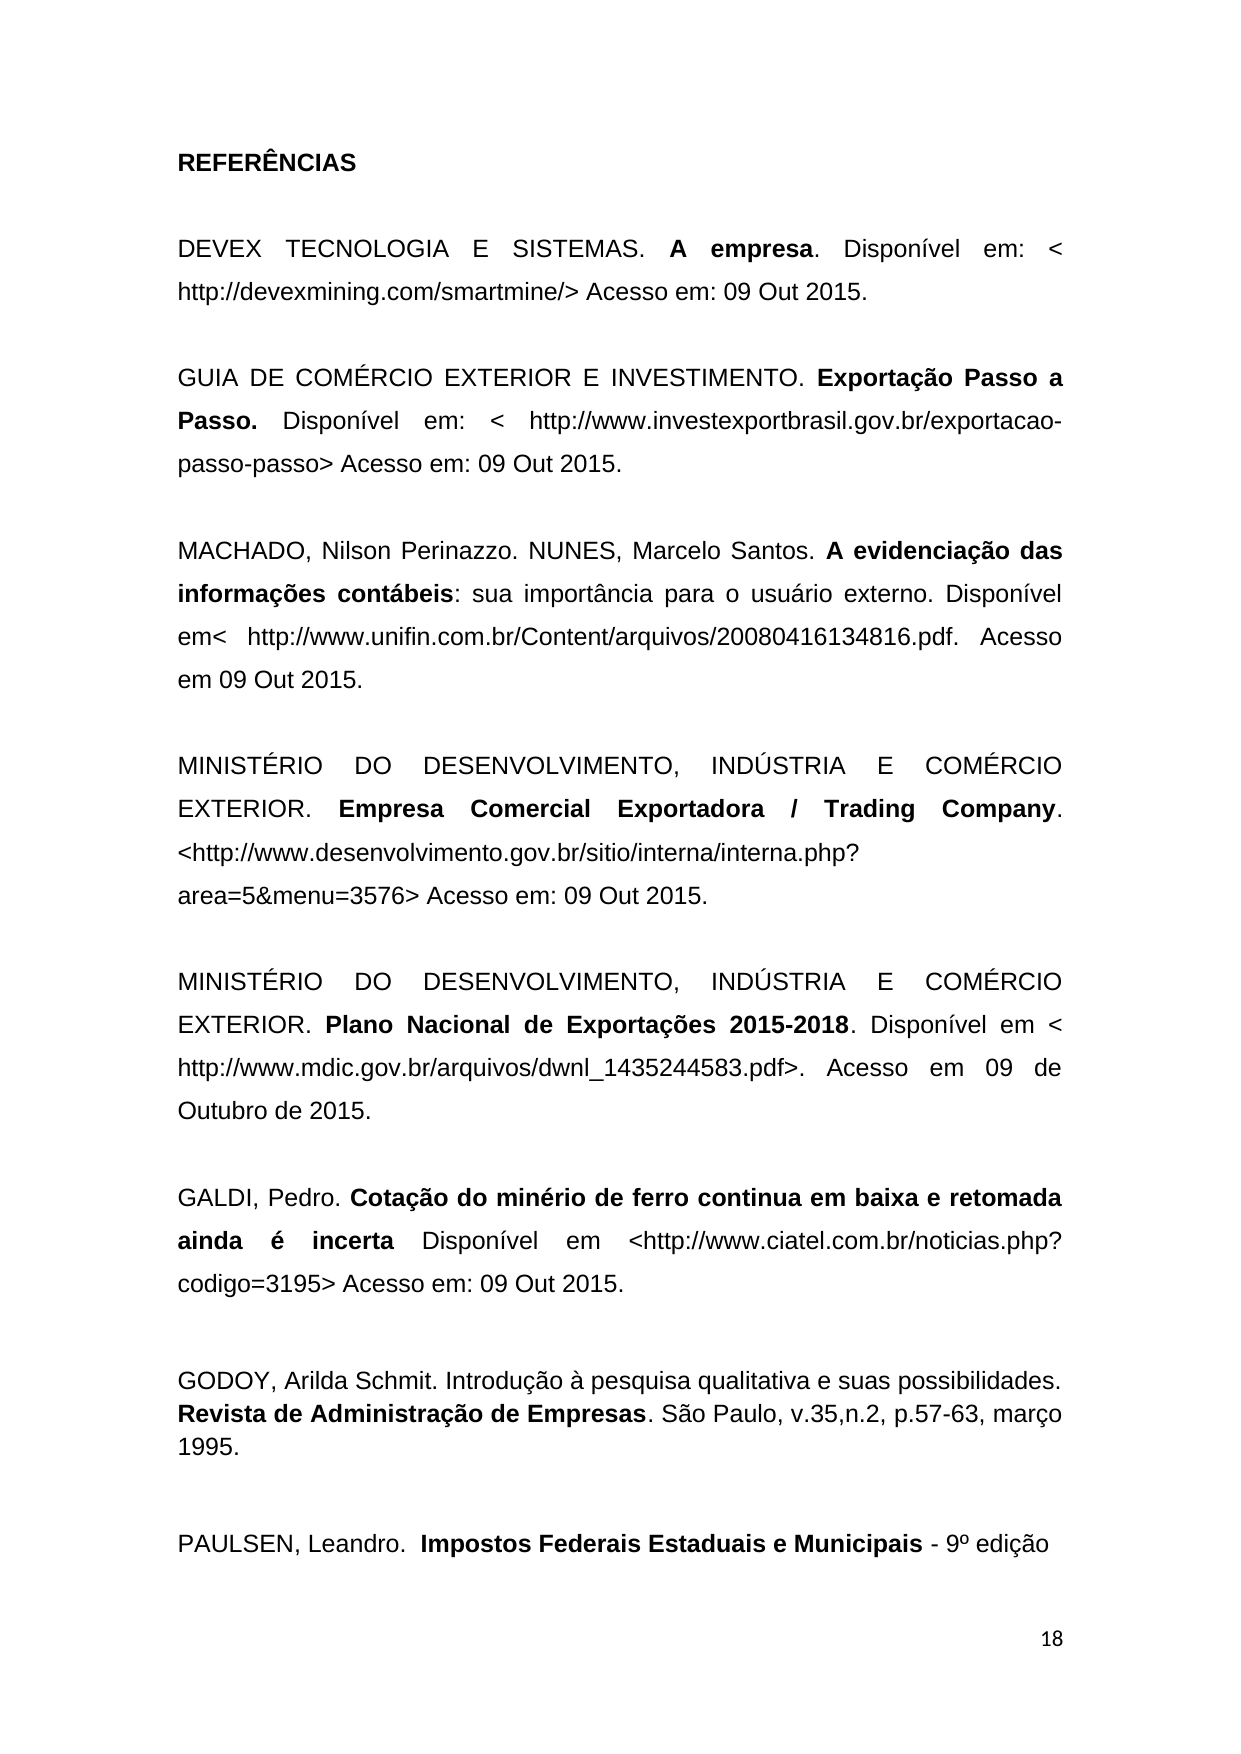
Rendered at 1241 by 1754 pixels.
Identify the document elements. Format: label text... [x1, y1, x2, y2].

text PAULSEN, Leandro. Impostos Federais Estaduais e Municipais - 9º edição [177, 1529, 1063, 1558]
list MACHADO, Nilson Perinazzo. NUNES, Marcelo Santos. A evidenciação das informações contábeis: sua importância para o usuário externo. Disponível em< http://www.unifin.com.br/Content/arquivos/20080416134816.pdf. Acesso em 09 Out 2015. [177, 536, 1063, 694]
list MINISTÉRIO DO DESENVOLVIMENTO, INDÚSTRIA E COMÉRCIO EXTERIOR. Empresa Comercial Exportadora / Trading Company. <http://www.desenvolvimento.gov.br/sitio/interna/interna.php?area=5&menu=3576> Acesso em: 09 Out 2015. [177, 751, 1063, 909]
list GALDI, Pedro. Cotação do minério de ferro continua em baixa e retomada ainda é incerta Disponível em <http://www.ciatel.com.br/noticias.php?codigo=3195> Acesso em: 09 Out 2015. [177, 1183, 1063, 1298]
text GODOY, Arilda Schmit. Introdução à pesquisa qualitativa e suas possibilidades. Revista de Administração de Empresas. São Paulo, v.35,n.2, p.57-63, março 1995. [177, 1366, 1063, 1461]
list MINISTÉRIO DO DESENVOLVIMENTO, INDÚSTRIA E COMÉRCIO EXTERIOR. Plano Nacional de Exportações 2015-2018. Disponível em < http://www.mdic.gov.br/arquivos/dwnl_1435244583.pdf>. Acesso em 09 de Outubro de 2015. [177, 967, 1063, 1125]
list GUIA DE COMÉRCIO EXTERIOR E INVESTIMENTO. Exportação Passo a Passo. Disponível em: < http://www.investexportbrasil.gov.br/exportacao-passo-passo> Acesso em: 09 Out 2015. [177, 363, 1063, 478]
list DEVEX TECNOLOGIA E SISTEMAS. A empresa. Disponível em: < http://devexmining.com/smartmine/> Acesso em: 09 Out 2015. [177, 234, 1063, 306]
list REFERÊNCIAS [177, 148, 1063, 176]
